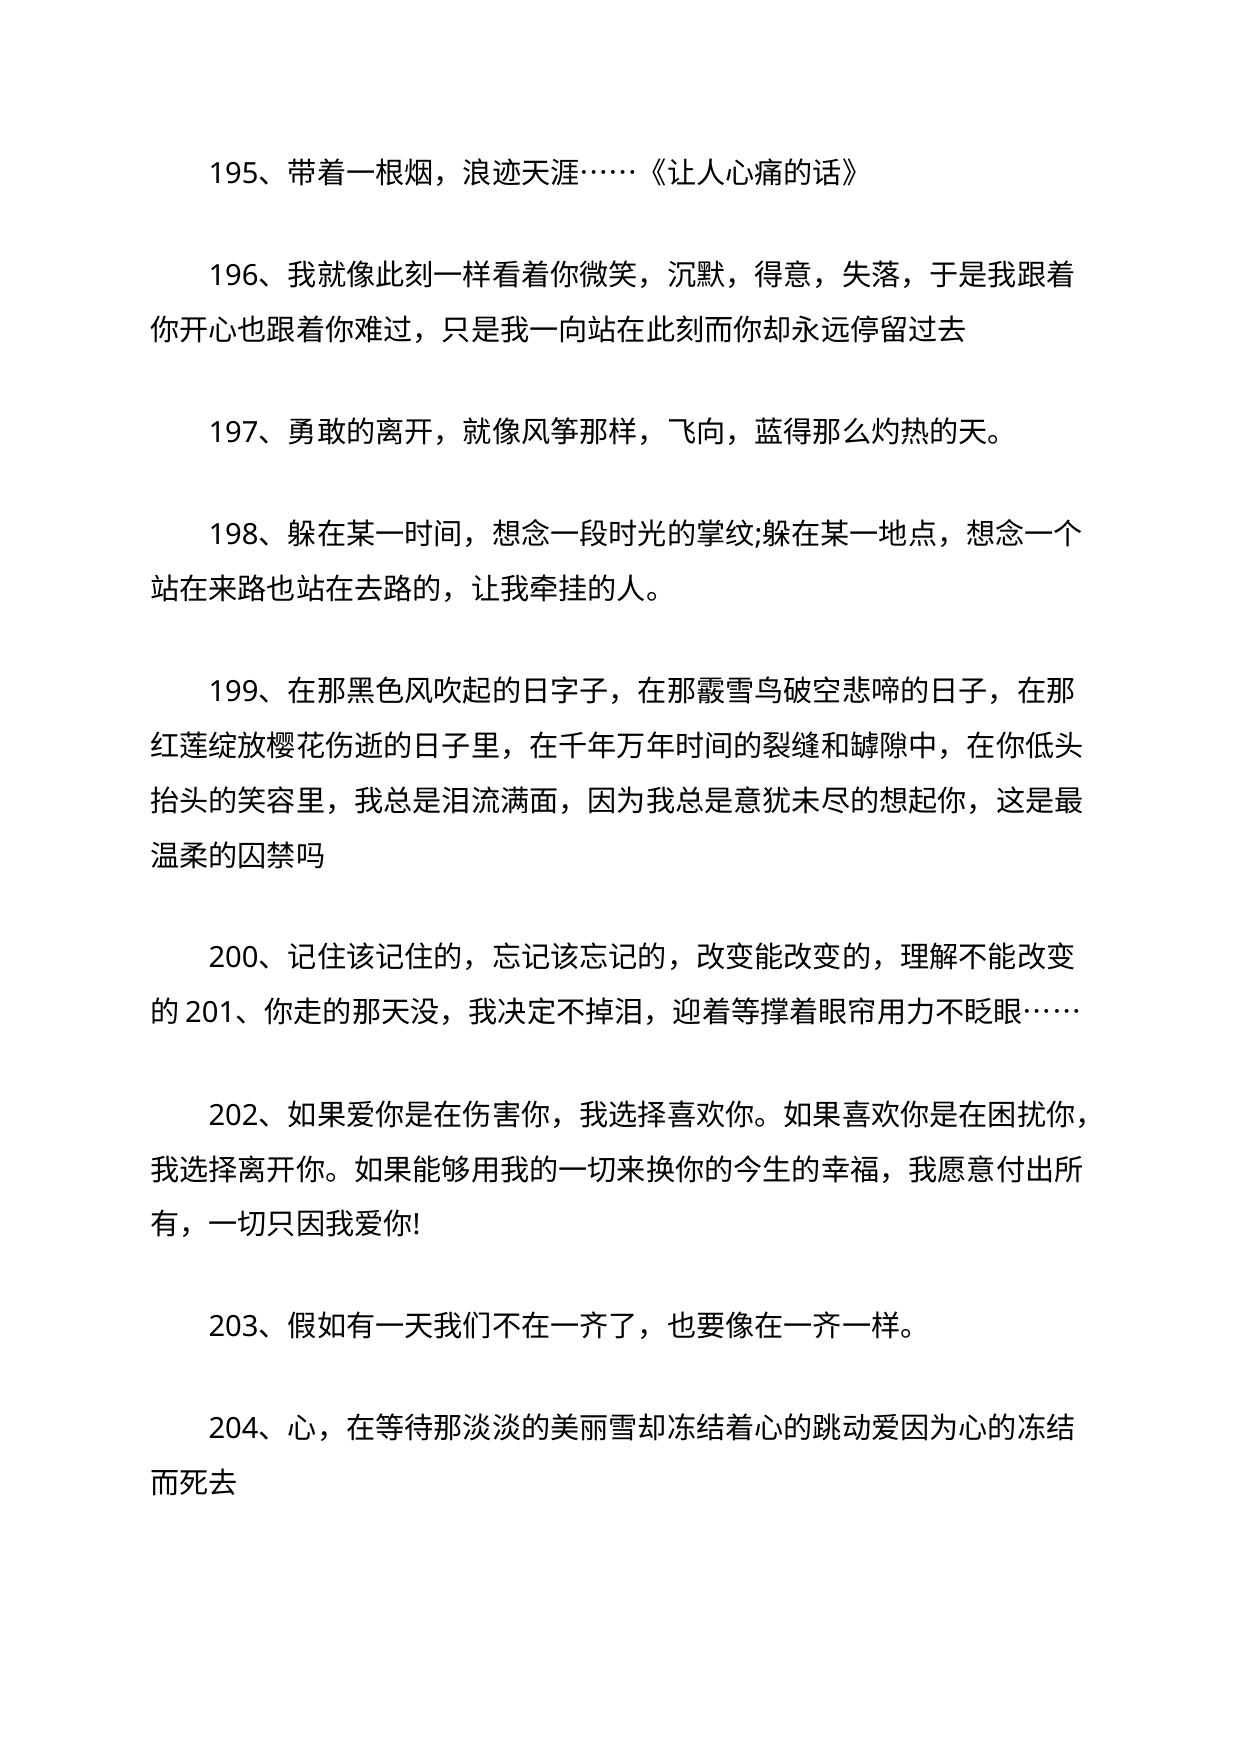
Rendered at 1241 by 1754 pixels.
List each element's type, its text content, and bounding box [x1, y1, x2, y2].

text 198、躲在某一时间，想念一段时光的掌纹;躲在某一地点，想念一个站在来路也站在去路的，让我牵挂的人。 [150, 511, 1090, 608]
text 200、记住该记住的，忘记该忘记的，改变能改变的，理解不能改变的201、你走的那天没，我决定不掉泪，迎着等撑着眼帘用力不眨眼…… [150, 934, 1090, 1031]
text 199、在那黑色风吹起的日字子，在那霰雪鸟破空悲啼的日子，在那红莲绽放樱花伤逝的日子里，在千年万年时间的裂缝和罅隙中，在你低头抬头的笑容里，我总是泪流满面，因为我总是意犹未尽的想起你，这是最温柔的囚禁吗 [150, 667, 1090, 874]
text 204、心，在等待那淡淡的美丽雪却冻结着心的跳动爱因为心的冻结而死去 [150, 1405, 1090, 1502]
text 197、勇敢的离开，就像风筝那样，飞向，蓝得那么灼热的天。 [150, 409, 1090, 451]
text 203、假如有一天我们不在一齐了，也要像在一齐一样。 [150, 1303, 1090, 1345]
text 202、如果爱你是在伤害你，我选择喜欢你。如果喜欢你是在困扰你，我选择离开你。如果能够用我的一切来换你的今生的幸福，我愿意付出所有，一切只因我爱你! [150, 1091, 1090, 1243]
text 196、我就像此刻一样看着你微笑，沉默，得意，失落，于是我跟着你开心也跟着你难过，只是我一向站在此刻而你却永远停留过去 [150, 252, 1090, 349]
text 195、带着一根烟，浪迹天涯……《让人心痛的话》 [150, 150, 1090, 192]
